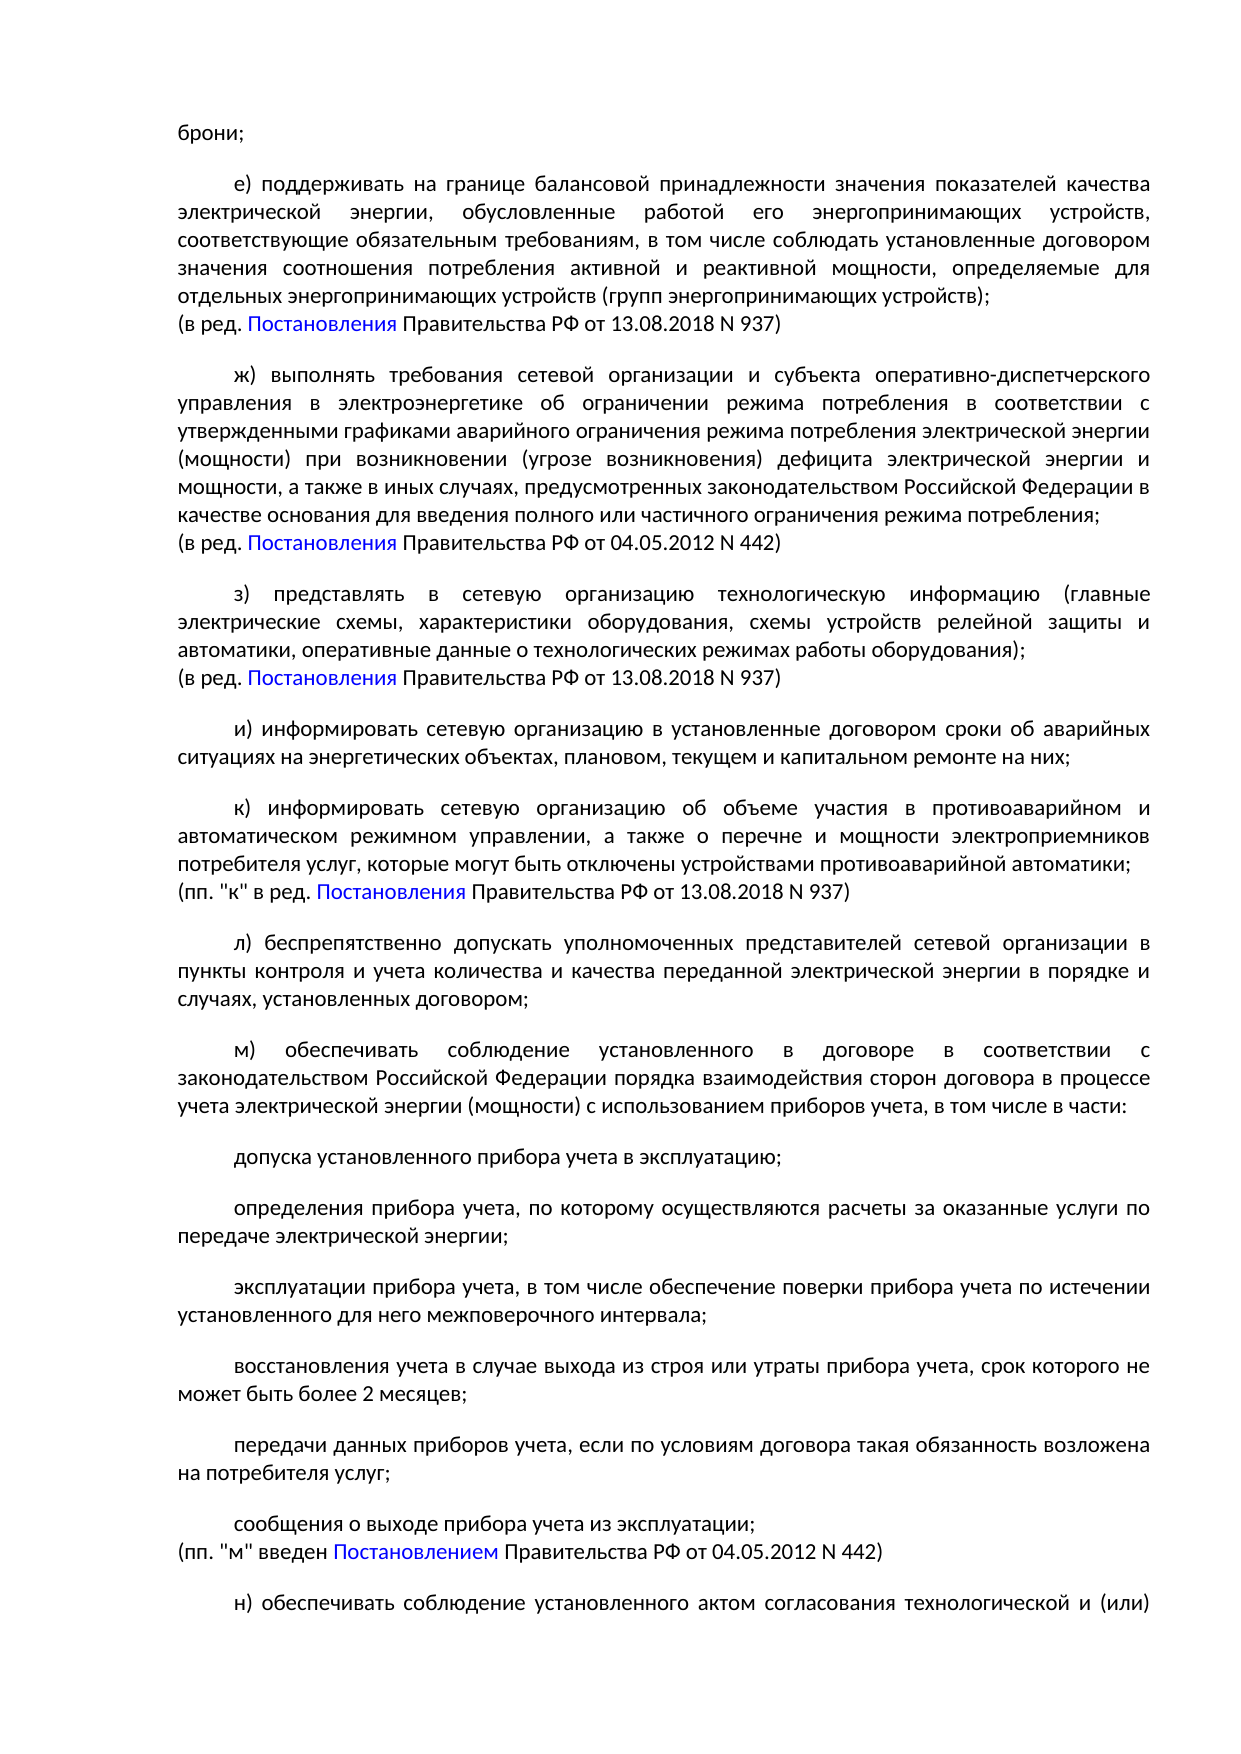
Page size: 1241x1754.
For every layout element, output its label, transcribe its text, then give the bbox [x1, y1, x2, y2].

text и) информировать сетевую организацию в установленные договором сроки об аварийных ситуациях на энергетических объектах, плановом, текущем и капитальном ремонте на них; [177, 714, 1152, 770]
text (в ред. Постановления Правительства РФ от 04.05.2012 N 442) [177, 528, 1152, 556]
text эксплуатации прибора учета, в том числе обеспечение поверки прибора учета по истечении установленного для него межповерочного интервала; [177, 1272, 1152, 1328]
text з) представлять в сетевую организацию технологическую информацию (главные электрические схемы, характеристики оборудования, схемы устройств релейной защиты и автоматики, оперативные данные о технологических режимах работы оборудования); [177, 579, 1152, 663]
text ж) выполнять требования сетевой организации и субъекта оперативно-диспетчерского управления в электроэнергетике об ограничении режима потребления в соответствии с утвержденными графиками аварийного ограничения режима потребления электрической энергии (мощности) при возникновении (угрозе возникновения) дефицита электрической энергии и мощности, а также в иных случаях, предусмотренных законодательством Российской Федерации в качестве основания для введения полного или частичного ограничения режима потребления; [177, 360, 1152, 528]
text м) обеспечивать соблюдение установленного в договоре в соответствии с законодательством Российской Федерации порядка взаимодействия сторон договора в процессе учета электрической энергии (мощности) с использованием приборов учета, в том числе в части: [177, 1035, 1152, 1119]
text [177, 1588, 1152, 1616]
text допуска установленного прибора учета в эксплуатацию; [177, 1142, 1152, 1170]
text е) поддерживать на границе балансовой принадлежности значения показателей качества электрической энергии, обусловленные работой его энергопринимающих устройств, соответствующие обязательным требованиям, в том числе соблюдать установленные договором значения соотношения потребления активной и реактивной мощности, определяемые для отдельных энергопринимающих устройств (групп энергопринимающих устройств); [177, 169, 1152, 309]
text (пп. "к" в ред. Постановления Правительства РФ от 13.08.2018 N 937) [177, 877, 1152, 905]
text л) беспрепятственно допускать уполномоченных представителей сетевой организации в пункты контроля и учета количества и качества переданной электрической энергии в порядке и случаях, установленных договором; [177, 928, 1152, 1012]
text (в ред. Постановления Правительства РФ от 13.08.2018 N 937) [177, 309, 1152, 337]
text (в ред. Постановления Правительства РФ от 13.08.2018 N 937) [177, 663, 1152, 691]
text сообщения о выходе прибора учета из эксплуатации; [177, 1509, 1152, 1537]
text восстановления учета в случае выхода из строя или утраты прибора учета, срок которого не может быть более 2 месяцев; [177, 1351, 1152, 1407]
text передачи данных приборов учета, если по условиям договора такая обязанность возложена на потребителя услуг; [177, 1430, 1152, 1486]
text (пп. "м" введен Постановлением Правительства РФ от 04.05.2012 N 442) [177, 1537, 1152, 1565]
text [177, 118, 1152, 146]
text определения прибора учета, по которому осуществляются расчеты за оказанные услуги по передаче электрической энергии; [177, 1193, 1152, 1249]
text к) информировать сетевую организацию об объеме участия в противоаварийном и автоматическом режимном управлении, а также о перечне и мощности электроприемников потребителя услуг, которые могут быть отключены устройствами противоаварийной автоматики; [177, 793, 1152, 877]
